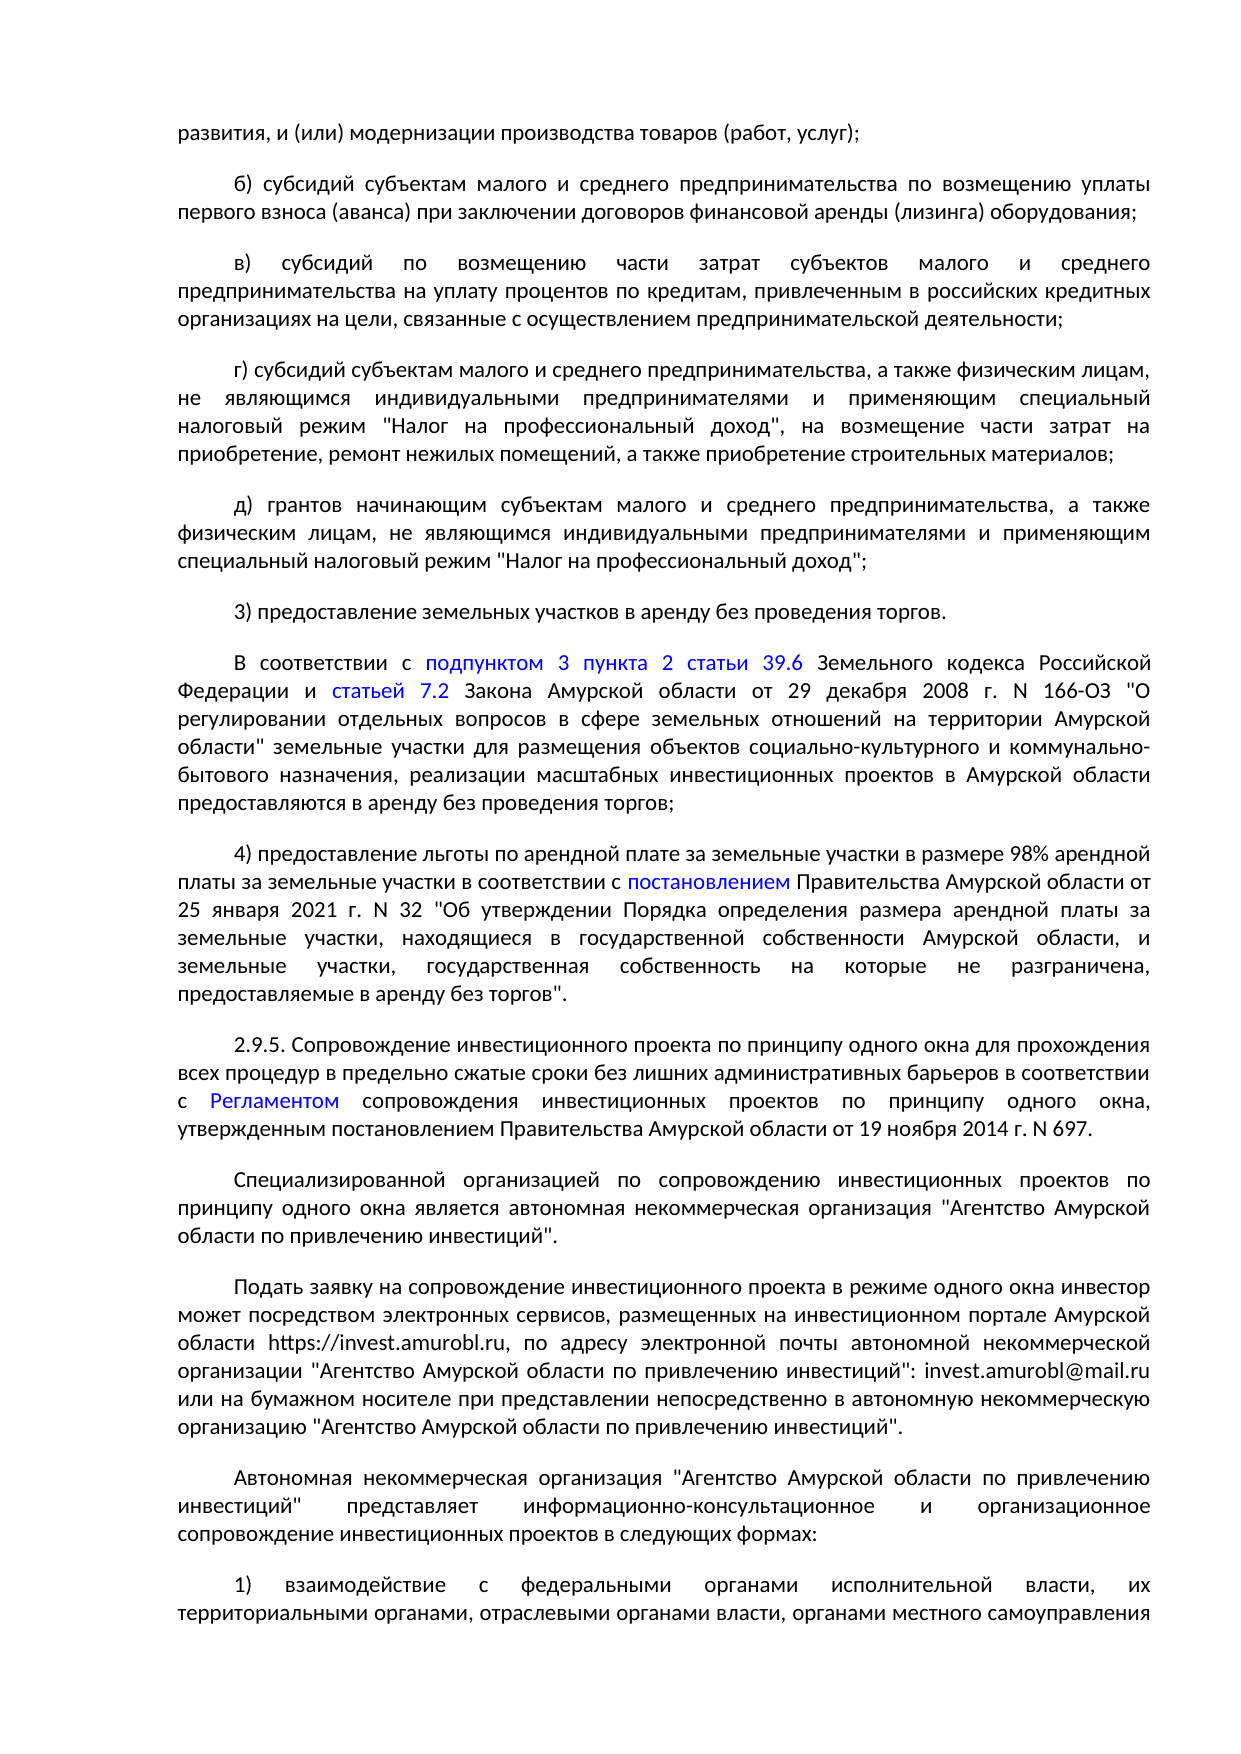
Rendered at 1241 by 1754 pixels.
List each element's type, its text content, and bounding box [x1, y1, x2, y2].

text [177, 118, 1152, 146]
text д) грантов начинающим субъектам малого и среднего предпринимательства, а также физическим лицам, не являющимся индивидуальными предпринимателями и применяющим специальный налоговый режим "Налог на профессиональный доход"; [177, 490, 1152, 574]
text г) субсидий субъектам малого и среднего предпринимательства, а также физическим лицам, не являющимся индивидуальными предпринимателями и применяющим специальный налоговый режим "Налог на профессиональный доход", на возмещение части затрат на приобретение, ремонт нежилых помещений, а также приобретение строительных материалов; [177, 355, 1152, 467]
text 4) предоставление льготы по арендной плате за земельные участки в размере 98% арендной платы за земельные участки в соответствии с постановлением Правительства Амурской области от 25 января 2021 г. N 32 "Об утверждении Порядка определения размера арендной платы за земельные участки, находящиеся в государственной собственности Амурской области, и земельные участки, государственная собственность на которые не разграничена, предоставляемые в аренду без торгов". [177, 839, 1152, 1007]
text б) субсидий субъектам малого и среднего предпринимательства по возмещению уплаты первого взноса (аванса) при заключении договоров финансовой аренды (лизинга) оборудования; [177, 169, 1152, 225]
text Специализированной организацией по сопровождению инвестиционных проектов по принципу одного окна является автономная некоммерческая организация "Агентство Амурской области по привлечению инвестиций". [177, 1165, 1152, 1249]
text Автономная некоммерческая организация "Агентство Амурской области по привлечению инвестиций" представляет информационно-консультационное и организационное сопровождение инвестиционных проектов в следующих формах: [177, 1463, 1152, 1547]
text Подать заявку на сопровождение инвестиционного проекта в режиме одного окна инвестор может посредством электронных сервисов, размещенных на инвестиционном портале Амурской области https://invest.amurobl.ru, по адресу электронной почты автономной некоммерческой организации "Агентство Амурской области по привлечению инвестиций": invest.amurobl@mail.ru или на бумажном носителе при представлении непосредственно в автономную некоммерческую организацию "Агентство Амурской области по привлечению инвестиций". [177, 1272, 1152, 1440]
text в) субсидий по возмещению части затрат субъектов малого и среднего предпринимательства на уплату процентов по кредитам, привлеченным в российских кредитных организациях на цели, связанные с осуществлением предпринимательской деятельности; [177, 248, 1152, 332]
text 2.9.5. Сопровождение инвестиционного проекта по принципу одного окна для прохождения всех процедур в предельно сжатые сроки без лишних административных барьеров в соответствии с Регламентом сопровождения инвестиционных проектов по принципу одного окна, утвержденным постановлением Правительства Амурской области от 19 ноября 2014 г. N 697. [177, 1030, 1152, 1142]
text 3) предоставление земельных участков в аренду без проведения торгов. [177, 597, 1152, 625]
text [177, 1570, 1152, 1626]
text В соответствии с подпунктом 3 пункта 2 статьи 39.6 Земельного кодекса Российской Федерации и статьей 7.2 Закона Амурской области от 29 декабря 2008 г. N 166-ОЗ "О регулировании отдельных вопросов в сфере земельных отношений на территории Амурской области" земельные участки для размещения объектов социально-культурного и коммунально-бытового назначения, реализации масштабных инвестиционных проектов в Амурской области предоставляются в аренду без проведения торгов; [177, 648, 1152, 816]
